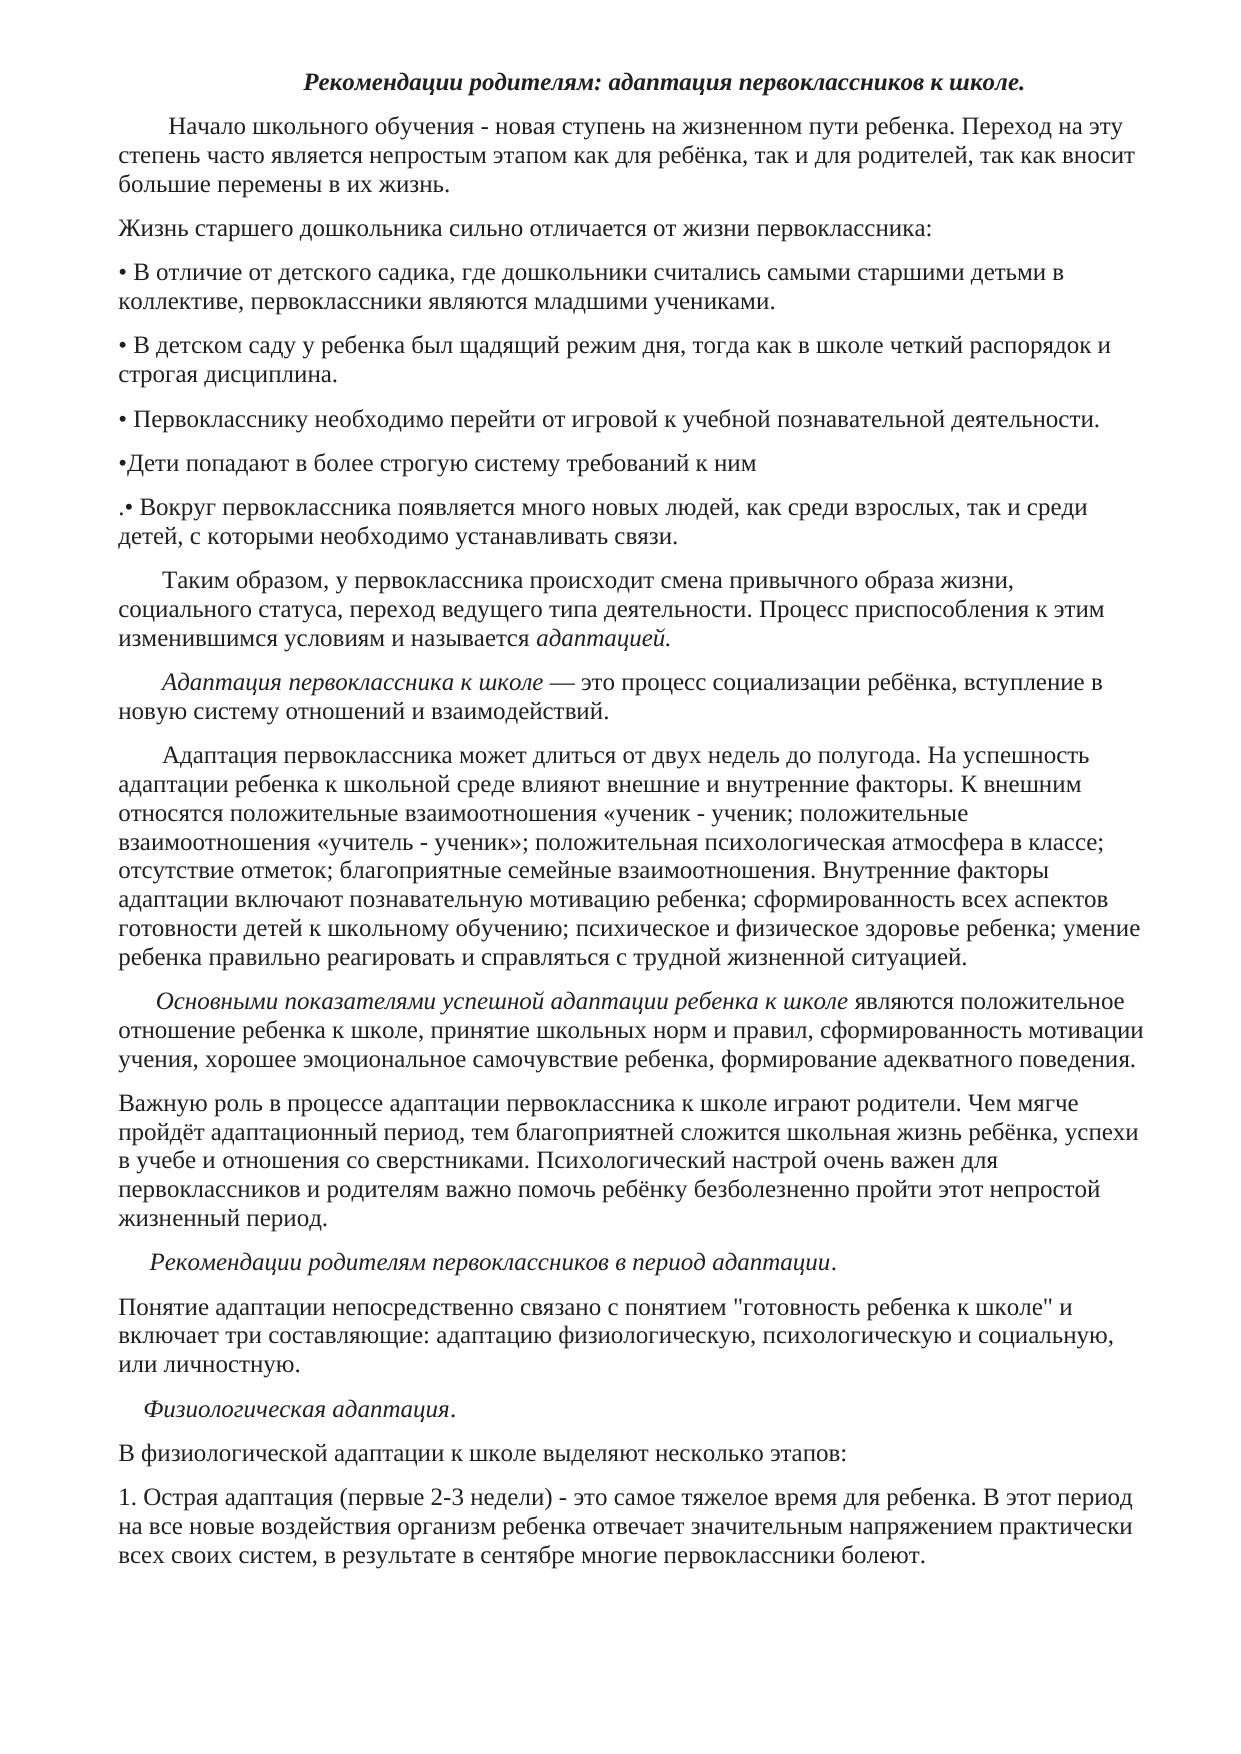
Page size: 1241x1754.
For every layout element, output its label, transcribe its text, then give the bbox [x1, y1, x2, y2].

text Адаптация первоклассника к школе — это процесс социализации ребёнка, вступление в новую систему отношений и взаимодействий. [118, 667, 1152, 725]
text Рекомендации родителям: адаптация первоклассников к школе. [177, 67, 1152, 96]
text Важную роль в процессе адаптации первоклассника к школе играют родители. Чем мягче пройдёт адаптационный период, тем благоприятней сложится школьная жизнь ребёнка, успехи в учебе и отношения со сверстниками. Психологический настрой очень важен для первоклассников и родителям важно помочь ребёнку безболезненно пройти этот непростой жизненный период. [118, 1088, 1152, 1232]
text • В детском саду у ребенка был щадящий режим дня, тогда как в школе четкий распорядок и строгая дисциплина. [118, 331, 1152, 388]
text •Дети попадают в более строгую систему требований к ним [118, 448, 1152, 477]
text Понятие адаптации непосредственно связано с понятием "готовность ребенка к школе" и включает три составляющие: адаптацию физиологическую, психологическую и социальную, или личностную. [118, 1292, 1152, 1378]
text Рекомендации родителям первоклассников в период адаптации. [118, 1247, 1152, 1276]
text • Первокласснику необходимо перейти от игровой к учебной познавательной деятельности. [118, 404, 1152, 432]
text • В отличие от детского садика, где дошкольники считались самыми старшими детьми в коллективе, первоклассники являются младшими учениками. [118, 257, 1152, 315]
text 1. Острая адаптация (первые 2-3 недели) - это самое тяжелое время для ребенка. В этот период на все новые воздействия организм ребенка отвечает значительным напряжением практически всех своих систем, в результате в сентябре многие первоклассники болеют. [118, 1482, 1152, 1569]
text Жизнь старшего дошкольника сильно отличается от жизни первоклассника: [118, 213, 1152, 242]
text Адаптация первоклассника может длиться от двух недель до полугода. На успешность адаптации ребенка к школьной среде влияют внешние и внутренние факторы. К внешним относятся положительные взаимоотношения «ученик - ученик; положительные взаимоотношения «учитель - ученик»; положительная психологическая атмосфера в классе; отсутствие отметок; благоприятные семейные взаимоотношения. Внутренние факторы адаптации включают познавательную мотивацию ребенка; сформированность всех аспектов готовности детей к школьному обучению; психическое и физическое здоровье ребенка; умение ребенка правильно реагировать и справляться с трудной жизненной ситуацией. [118, 741, 1152, 971]
text .• Вокруг первоклассника появляется много новых людей, как среди взрослых, так и среди детей, с которыми необходимо устанавливать связи. [118, 492, 1152, 550]
text Таким образом, у первоклассника происходит смена привычного образа жизни, социального статуса, переход ведущего типа деятельности. Процесс приспособления к этим изменившимся условиям и называется адаптацией. [118, 566, 1152, 652]
text Основными показателями успешной адаптации ребенка к школе являются положительное отношение ребенка к школе, принятие школьных норм и правил, сформированность мотивации учения, хорошее эмоциональное самочувствие ребенка, формирование адекватного поведения. [118, 986, 1152, 1072]
text В физиологической адаптации к школе выделяют несколько этапов: [118, 1438, 1152, 1467]
text Физиологическая адаптация. [118, 1394, 1152, 1422]
text Начало школьного обучения - новая ступень на жизненном пути ребенка. Переход на эту степень часто является непростым этапом как для ребёнка, так и для родителей, так как вносит большие перемены в их жизнь. [118, 111, 1152, 197]
